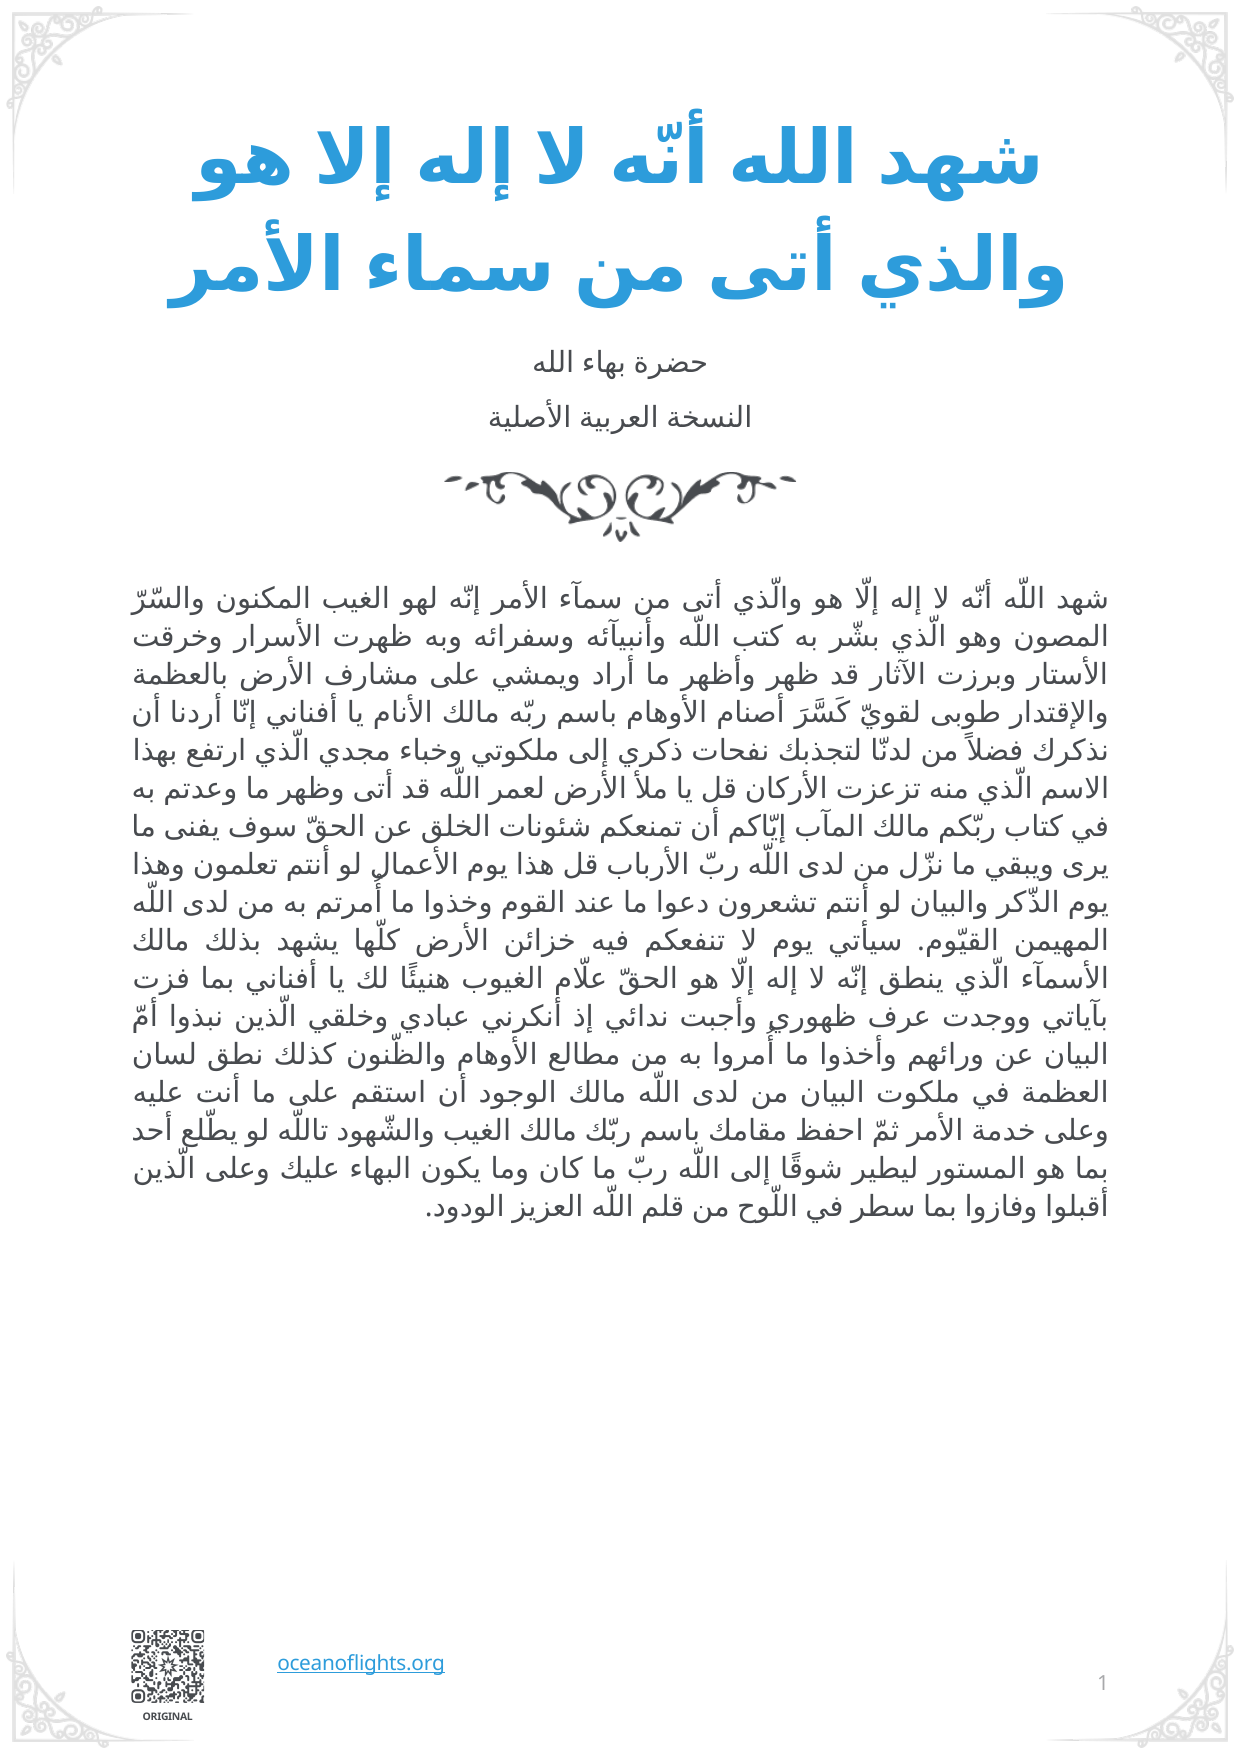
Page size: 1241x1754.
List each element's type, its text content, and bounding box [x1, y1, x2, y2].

picture [1046, 6, 1234, 194]
picture [444, 472, 797, 542]
picture [1046, 1560, 1234, 1748]
title شهد الله أنّه لا إله إلا هو والذي أتى من سماء الأمر [131, 117, 1109, 321]
text حضرة بهاء الله [131, 346, 1109, 384]
text شهد اللّه أنّه لا إله إلّا هو والّذي أتى من سمآء الأمر إنّه لهو الغيب المكنون والسّرّ المصون وهو الّذي بشّر به كتب اللّه وأنبيآئه وسفرائه وبه ظهرت الأسرار وخرقت الأستار وبرزت الآثار قد ظهر وأظهر ما أراد ويمشي على مشارف الأرض بالعظمة والإقتدار طوبى لقويّ كَسَّرَ أصنام الأوهام باسم ربّه مالك الأنام يا أفناني إنّا أردنا أن نذكرك فضلاً من لدنّا لتجذبك نفحات ذكري إلى ملكوتي وخباء مجدي الّذي ارتفع بهذا الاسم الّذي منه تزعزت الأركان قل يا ملأ الأرض لعمر اللّه قد أتى وظهر ما وعدتم به في كتاب ربّكم مالك المآب إيّاكم أن تمنعكم شئونات الخلق عن الحقّ سوف يفنى ما يرى ويبقي ما نزّل من لدى اللّه ربّ الأرباب قل هذا يوم الأعمال لو أنتم تعلمون وهذا يوم الذّكر والبيان لو أنتم تشعرون دعوا ما عند القوم وخذوا ما أُمرتم به من لدى اللّه المهيمن القيّوم. سيأتي يوم لا تنفعكم فيه خزائن الأرض كلّها يشهد بذلك مالك الأسمآء الّذي ينطق إنّه لا إله إلّا هو الحقّ علّام الغيوب هنيئًا لك يا أفناني بما فزت بآياتي ووجدت عرف ظهوري وأجبت ندائي إذ أنكرني عبادي وخلقي الّذين نبذوا أمّ البيان عن ورائهم وأخذوا ما أُمروا به من مطالع الأوهام والظّنون كذلك نطق لسان العظمة في ملكوت البيان من لدى اللّه مالك الوجود أن استقم على ما أنت عليه وعلى خدمة الأمر ثمّ احفظ مقامك باسم ربّك مالك الغيب والشّهود تاللّه لو يطّلع أحد بما هو المستور ليطير شوقًا إلى اللّه ربّ ما كان وما يكون البهاء عليك وعلى الّذين أقبلوا وفازوا بما سطر في اللّوح من قلم اللّه العزيز الودود. [131, 582, 1109, 1229]
picture [6, 6, 194, 194]
text النسخة العربية الأصلية [131, 401, 1109, 439]
picture [6, 1560, 205, 1748]
